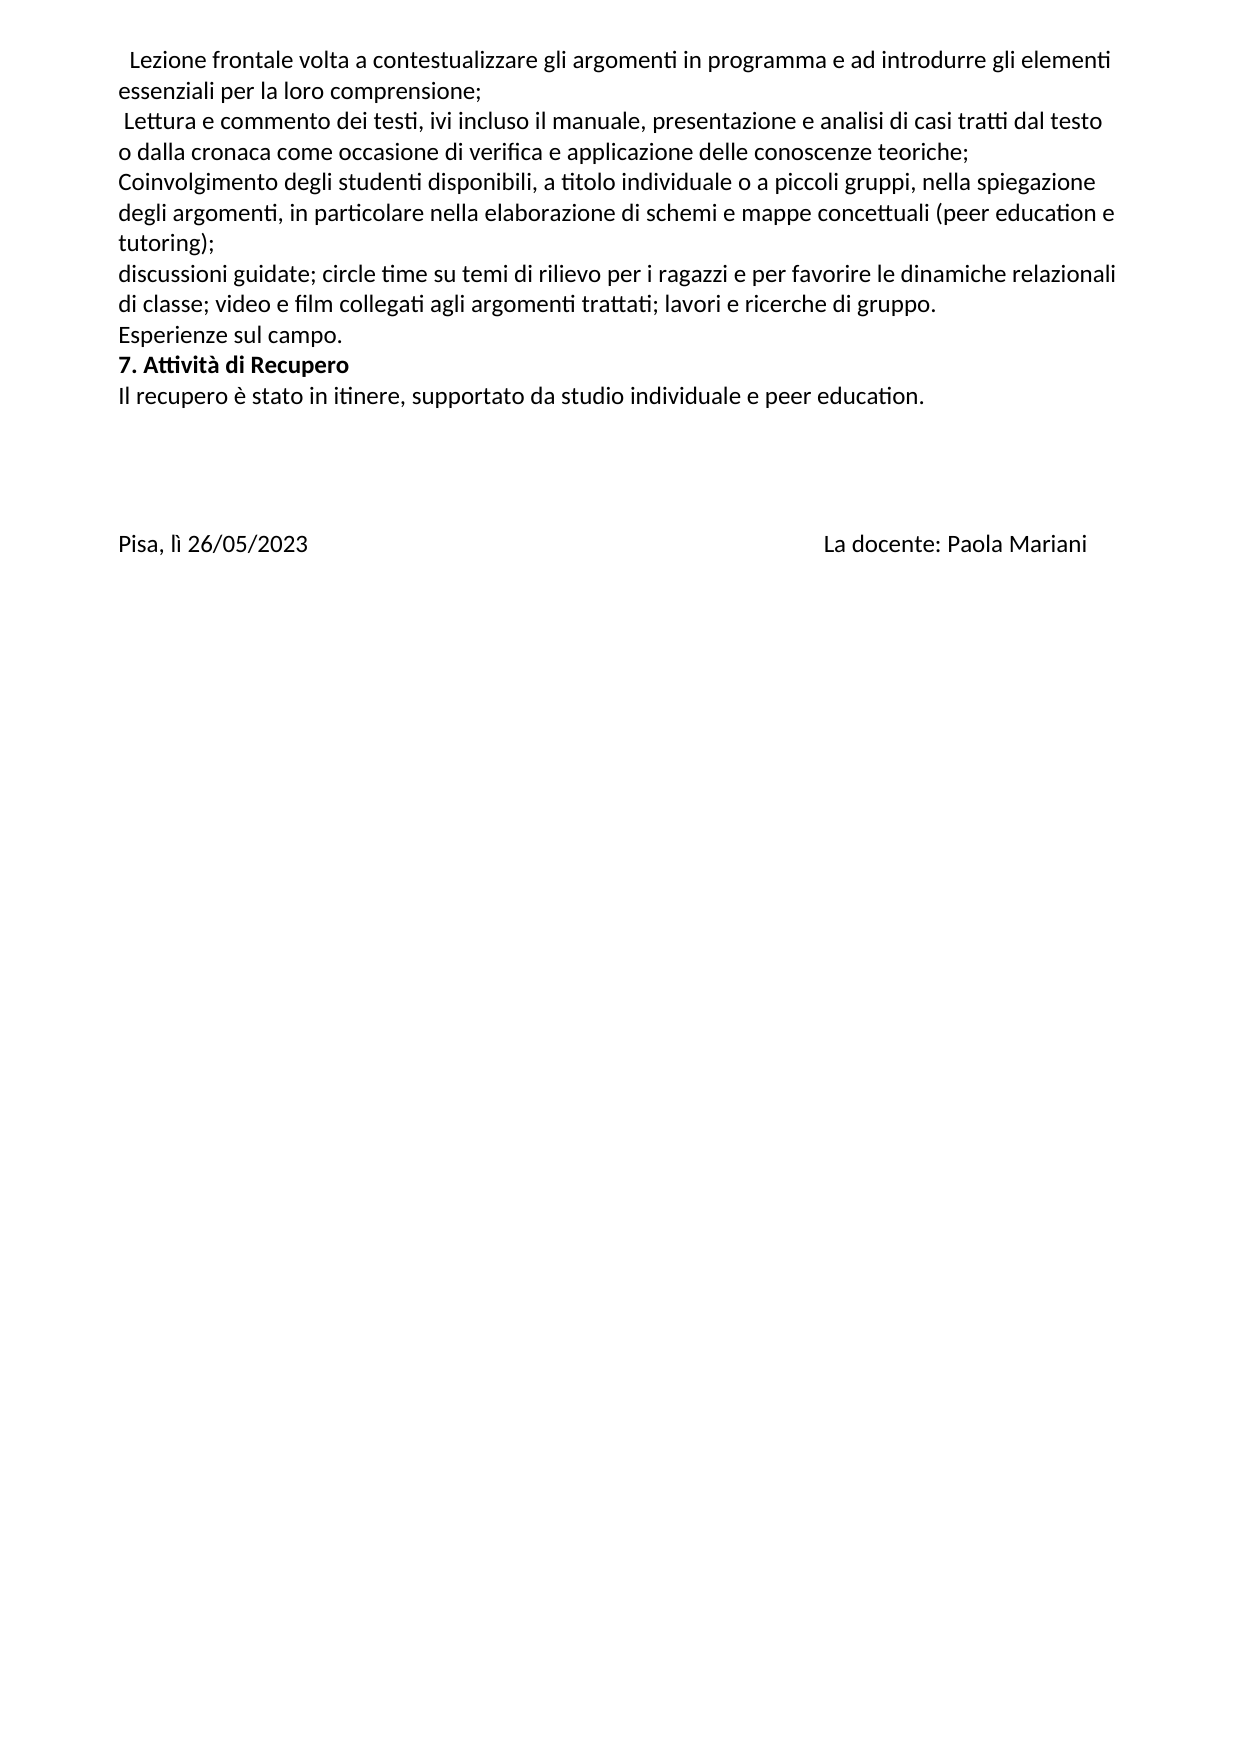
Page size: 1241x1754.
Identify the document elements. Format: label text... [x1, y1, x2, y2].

text discussioni guidate; circle time su temi di rilievo per i ragazzi e per favorire le dinamiche relazionali di classe; video e film collegati agli argomenti trattati; lavori e ricerche di gruppo. [118, 258, 1122, 319]
text Coinvolgimento degli studenti disponibili, a titolo individuale o a piccoli gruppi, nella spiegazione degli argomenti, in particolare nella elaborazione di schemi e mappe concettuali (peer education e tutoring); [118, 166, 1122, 258]
text Pisa, lì 26/05/2023 La docente: Paola Mariani [118, 528, 1122, 559]
text Lezione frontale volta a contestualizzare gli argomenti in programma e ad introdurre gli elementi essenziali per la loro comprensione; [118, 44, 1122, 105]
text Il recupero è stato in itinere, supportato da studio individuale e peer education. [118, 380, 1122, 411]
text 7. Attività di Recupero [118, 349, 1122, 380]
text Lettura e commento dei testi, ivi incluso il manuale, presentazione e analisi di casi tratti dal testo o dalla cronaca come occasione di verifica e applicazione delle conoscenze teoriche; [118, 105, 1122, 166]
text Esperienze sul campo. [118, 319, 1122, 349]
